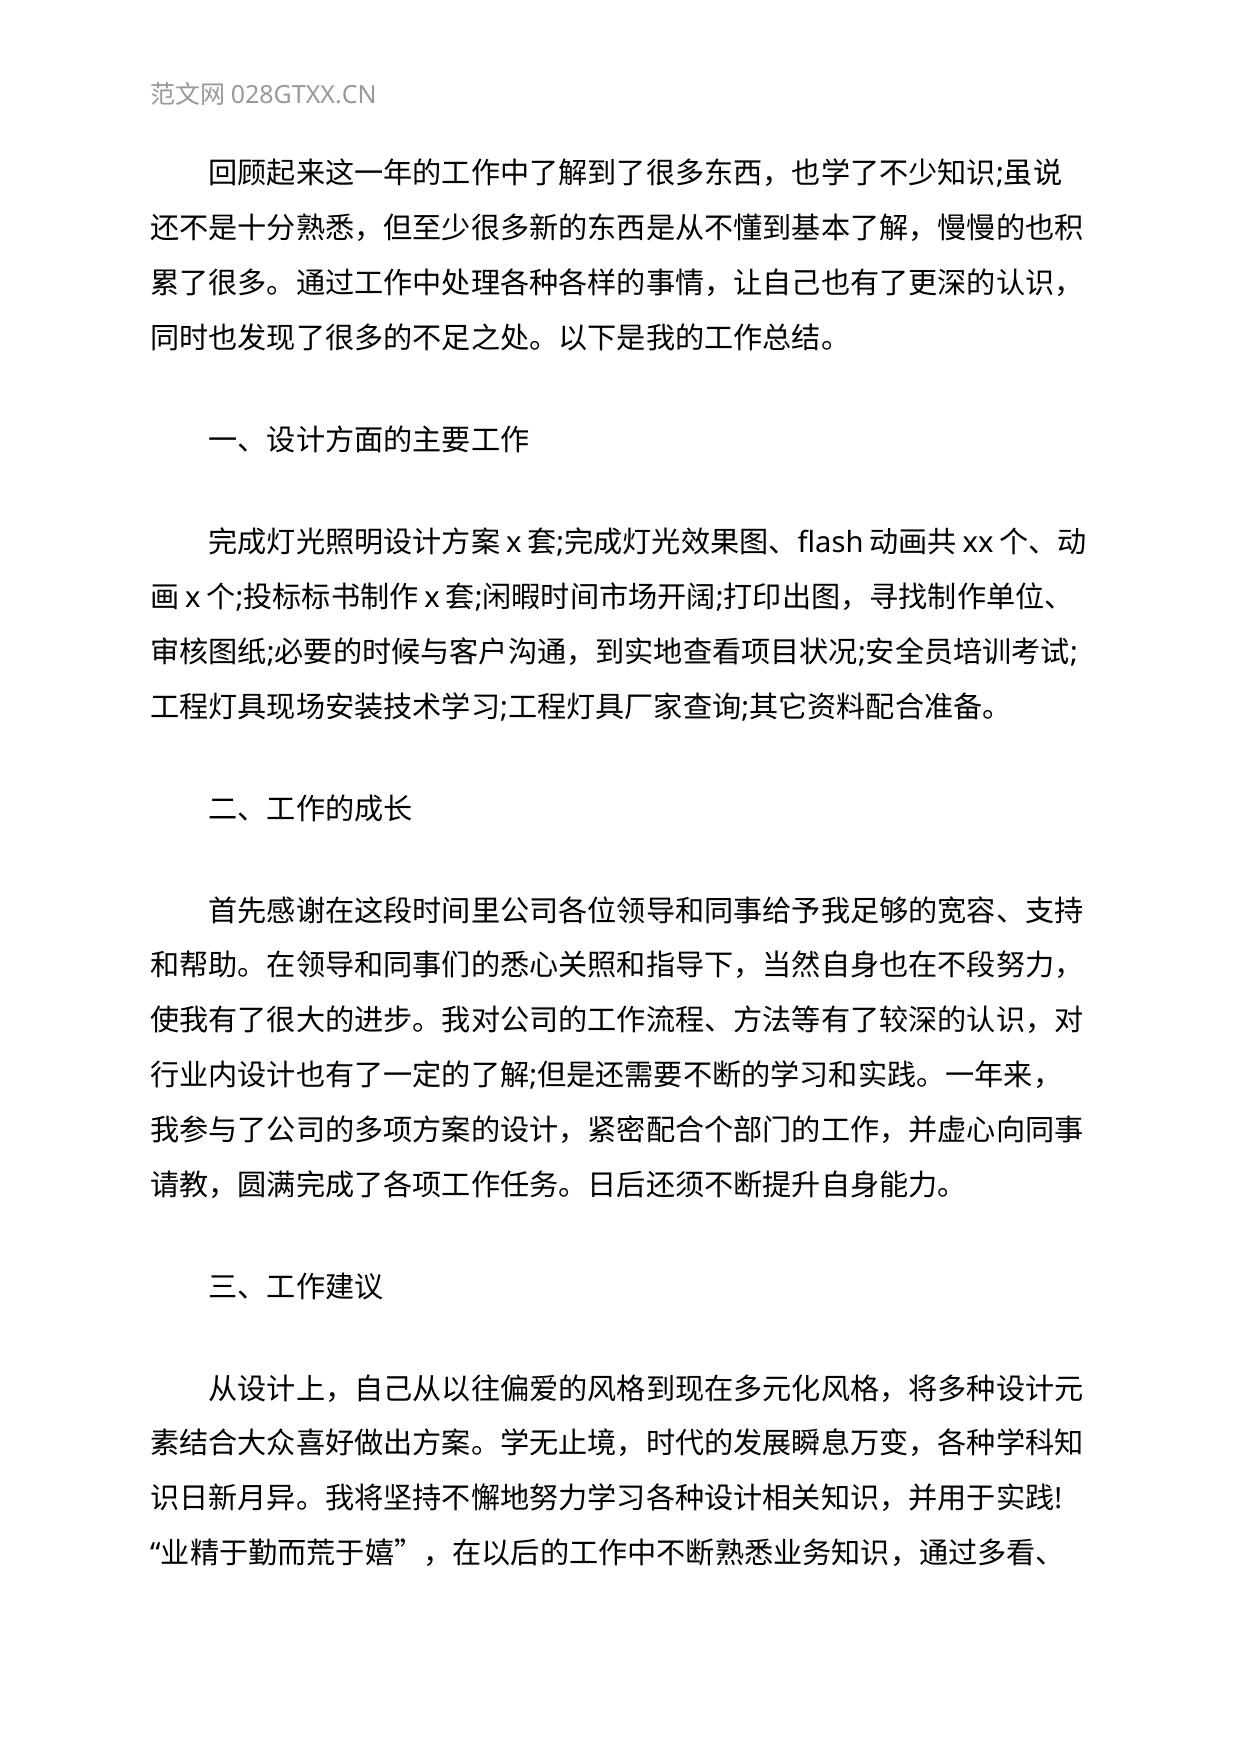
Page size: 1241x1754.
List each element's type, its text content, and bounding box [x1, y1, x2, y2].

text 首先感谢在这段时间里公司各位领导和同事给予我足够的宽容、支持和帮助。在领导和同事们的悉心关照和指导下，当然自身也在不段努力，使我有了很大的进步。我对公司的工作流程、方法等有了较深的认识，对行业内设计也有了一定的了解;但是还需要不断的学习和实践。一年来，我参与了公司的多项方案的设计，紧密配合个部门的工作，并虚心向同事请教，圆满完成了各项工作任务。日后还须不断提升自身能力。 [150, 887, 1090, 1204]
text 二、工作的成长 [150, 785, 1090, 828]
text 回顾起来这一年的工作中了解到了很多东西，也学了不少知识;虽说还不是十分熟悉，但至少很多新的东西是从不懂到基本了解，慢慢的也积累了很多。通过工作中处理各种各样的事情，让自己也有了更深的认识，同时也发现了很多的不足之处。以下是我的工作总结。 [150, 150, 1090, 357]
text 一、设计方面的主要工作 [150, 417, 1090, 459]
text 完成灯光照明设计方案x套;完成灯光效果图、flash动画共xx个、动画x个;投标标书制作x套;闲暇时间市场开阔;打印出图，寻找制作单位、审核图纸;必要的时候与客户沟通，到实地查看项目状况;安全员培训考试;工程灯具现场安装技术学习;工程灯具厂家查询;其它资料配合准备。 [150, 518, 1090, 726]
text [150, 1365, 1090, 1572]
text 三、工作建议 [150, 1263, 1090, 1306]
